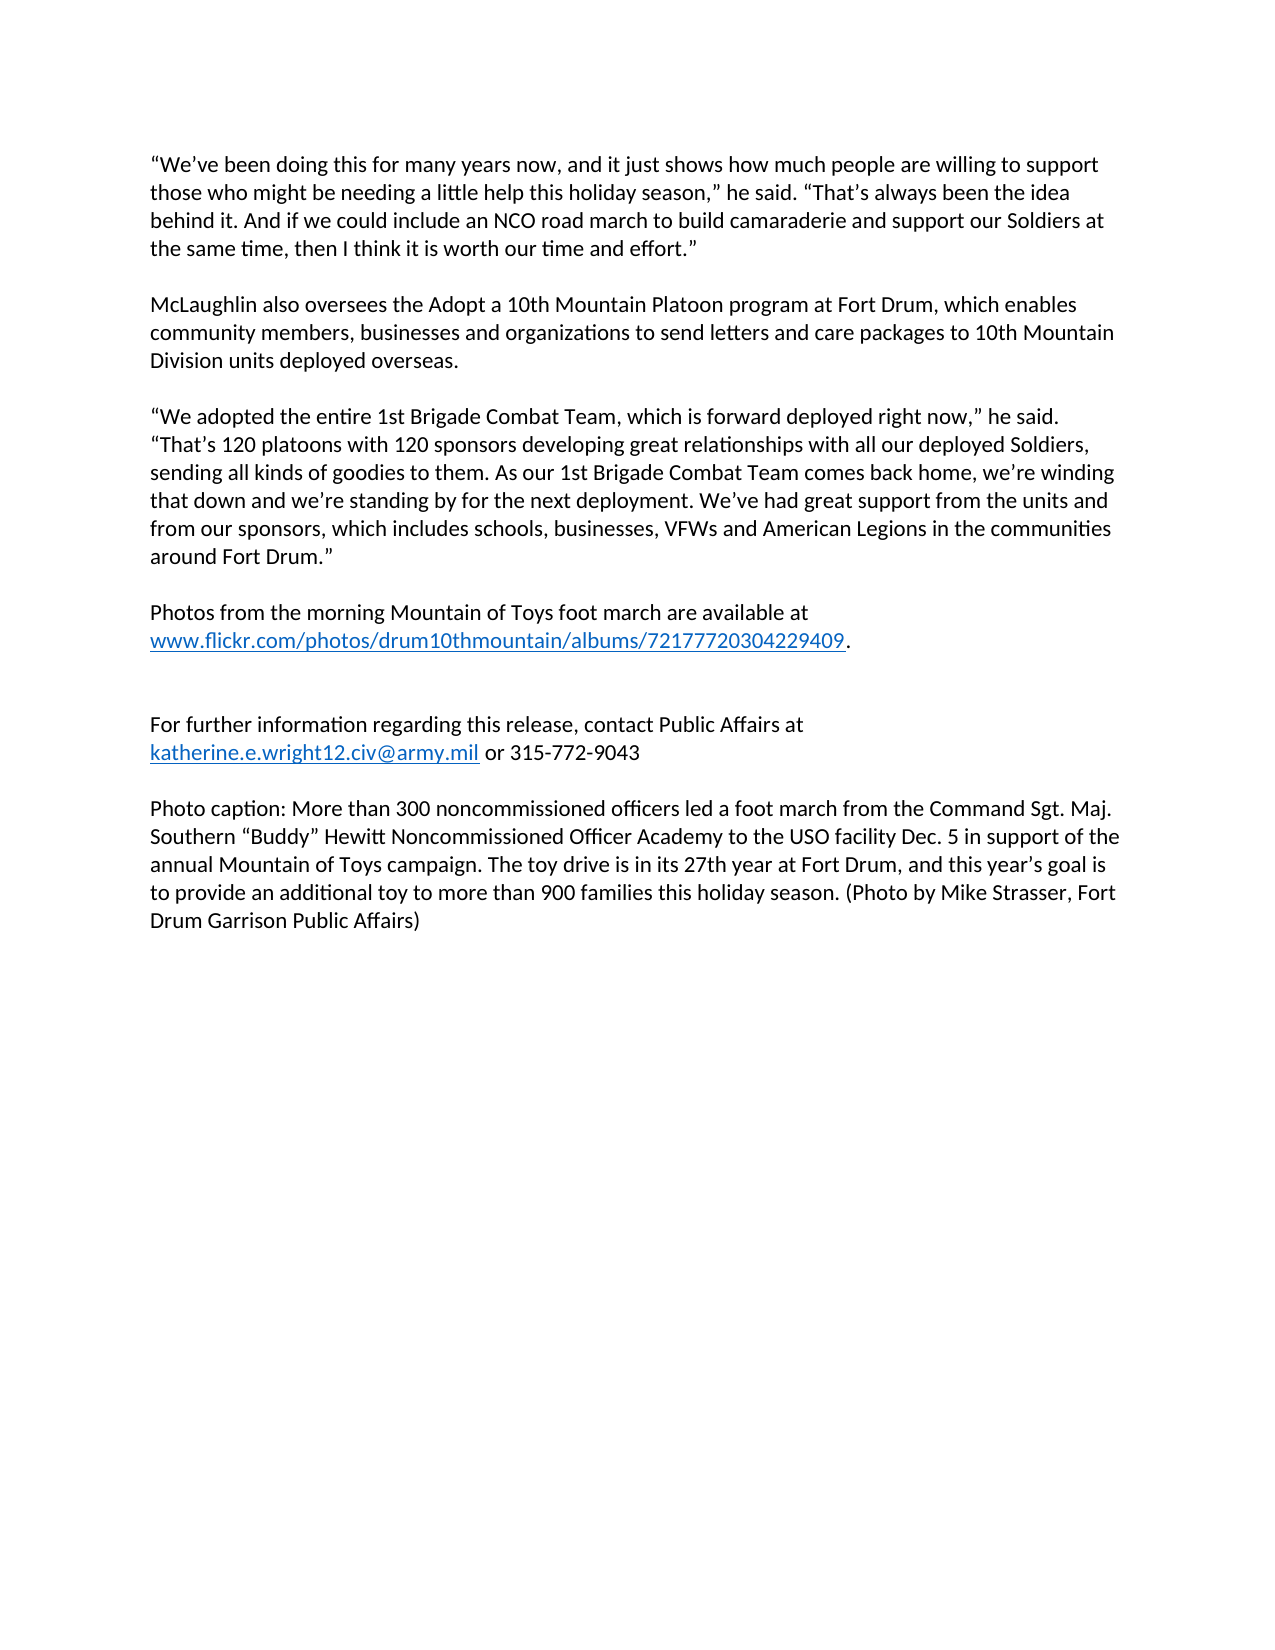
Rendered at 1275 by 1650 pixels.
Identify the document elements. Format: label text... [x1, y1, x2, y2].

text “We adopted the entire 1st Brigade Combat Team, which is forward deployed right now,” he said. “That’s 120 platoons with 120 sponsors developing great relationships with all our deployed Soldiers, sending all kinds of goodies to them. As our 1st Brigade Combat Team comes back home, we’re winding that down and we’re standing by for the next deployment. We’ve had great support from the units and from our sponsors, which includes schools, businesses, VFWs and American Legions in the communities around Fort Drum.” [150, 402, 1125, 570]
text McLaughlin also oversees the Adopt a 10th Mountain Platoon program at Fort Drum, which enables community members, businesses and organizations to send letters and care packages to 10th Mountain Division units deployed overseas. [150, 290, 1125, 374]
text Photo caption: More than 300 noncommissioned officers led a foot march from the Command Sgt. Maj. Southern “Buddy” Hewitt Noncommissioned Officer Academy to the USO facility Dec. 5 in support of the annual Mountain of Toys campaign. The toy drive is in its 27th year at Fort Drum, and this year’s goal is to provide an additional toy to more than 900 families this holiday season. (Photo by Mike Strasser, Fort Drum Garrison Public Affairs) [150, 794, 1125, 934]
text Photos from the morning Mountain of Toys foot march are available at www.flickr.com/photos/drum10thmountain/albums/72177720304229409. [150, 598, 1125, 654]
text For further information regarding this release, contact Public Affairs at katherine.e.wright12.civ@army.mil or 315-772-9043 [150, 710, 1125, 766]
text “We’ve been doing this for many years now, and it just shows how much people are willing to support those who might be needing a little help this holiday season,” he said. “That’s always been the idea behind it. And if we could include an NCO road march to build camaraderie and support our Soldiers at the same time, then I think it is worth our time and effort.” [150, 150, 1125, 262]
